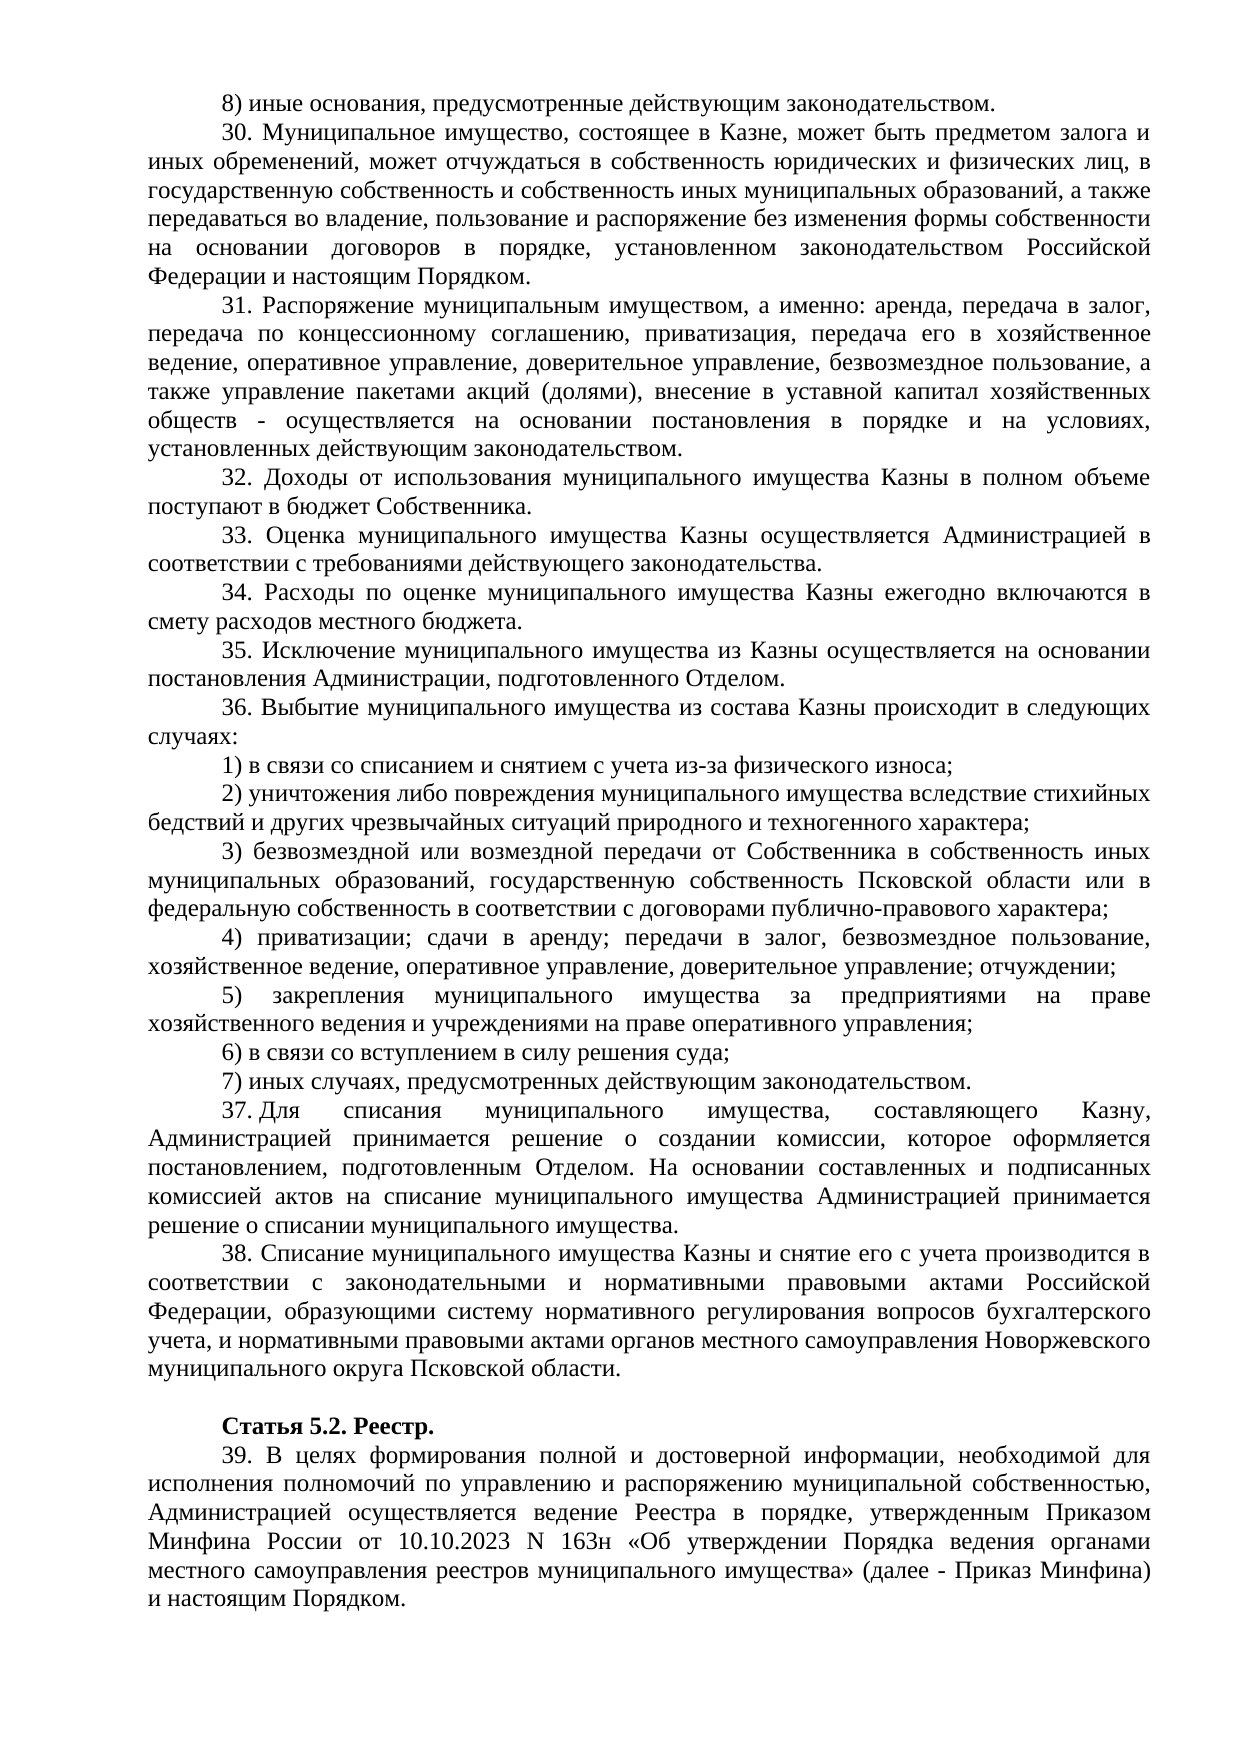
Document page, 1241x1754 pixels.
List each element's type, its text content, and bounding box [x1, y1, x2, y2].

text 5) закрепления муниципального имущества за предприятиями на праве хозяйственного ведения и учреждениями на праве оперативного управления; [148, 980, 1152, 1037]
text Статья 5.2. Реестр. [148, 1411, 1152, 1440]
text 37. Для списания муниципального имущества, составляющего Казну, Администрацией принимается решение о создании комиссии, которое оформляется постановлением, подготовленным Отделом. На основании составленных и подписанных комиссией актов на списание муниципального имущества Администрацией принимается решение о списании муниципального имущества. [148, 1095, 1152, 1238]
text 30. Муниципальное имущество, состоящее в Казне, может быть предметом залога и иных обременений, может отчуждаться в собственность юридических и физических лиц, в государственную собственность и собственность иных муниципальных образований, а также передаваться во владение, пользование и распоряжение без изменения формы собственности на основании договоров в порядке, установленном законодательством Российской Федерации и настоящим Порядком. [148, 117, 1152, 290]
text 39. В целях формирования полной и достоверной информации, необходимой для исполнения полномочий по управлению и распоряжению муниципальной собственностью, Администрацией осуществляется ведение Реестра в порядке, утвержденным Приказом Минфина России от 10.10.2023 N 163н «Об утверждении Порядка ведения органами местного самоуправления реестров муниципального имущества» (далее - Приказ Минфина) и настоящим Порядком. [148, 1440, 1152, 1612]
text 31. Распоряжение муниципальным имуществом, а именно: аренда, передача в залог, передача по концессионному соглашению, приватизация, передача его в хозяйственное ведение, оперативное управление, доверительное управление, безвозмездное пользование, а также управление пакетами акций (долями), внесение в уставной капитал хозяйственных обществ - осуществляется на основании постановления в порядке и на условиях, установленных действующим законодательством. [148, 290, 1152, 462]
text 3) безвозмездной или возмездной передачи от Собственника в собственность иных муниципальных образований, государственную собственность Псковской области или в федеральную собственность в соответствии с договорами публично-правового характера; [148, 836, 1152, 922]
text 33. Оценка муниципального имущества Казны осуществляется Администрацией в соответствии с требованиями действующего законодательства. [148, 520, 1152, 577]
text 34. Расходы по оценке муниципального имущества Казны ежегодно включаются в смету расходов местного бюджета. [148, 577, 1152, 635]
text 1) в связи со списанием и снятием с учета из-за физического износа; [148, 750, 1152, 778]
text 6) в связи со вступлением в силу решения суда; [148, 1037, 1152, 1066]
text 36. Выбытие муниципального имущества из состава Казны происходит в следующих случаях: [148, 692, 1152, 750]
text 32. Доходы от использования муниципального имущества Казны в полном объеме поступают в бюджет Собственника. [148, 462, 1152, 520]
text 4) приватизации; сдачи в аренду; передачи в залог, безвозмездное пользование, хозяйственное ведение, оперативное управление, доверительное управление; отчуждении; [148, 922, 1152, 980]
text 38. Списание муниципального имущества Казны и снятие его с учета производится в соответствии с законодательными и нормативными правовыми актами Российской Федерации, образующими систему нормативного регулирования вопросов бухгалтерского учета, и нормативными правовыми актами органов местного самоуправления Новоржевского муниципального округа Псковской области. [148, 1238, 1152, 1382]
text 35. Исключение муниципального имущества из Казны осуществляется на основании постановления Администрации, подготовленного Отделом. [148, 635, 1152, 692]
text 7) иных случаях, предусмотренных действующим законодательством. [148, 1066, 1152, 1095]
text 8) иные основания, предусмотренные действующим законодательством. [148, 88, 1152, 117]
text 2) уничтожения либо повреждения муниципального имущества вследствие стихийных бедствий и других чрезвычайных ситуаций природного и техногенного характера; [148, 778, 1152, 836]
